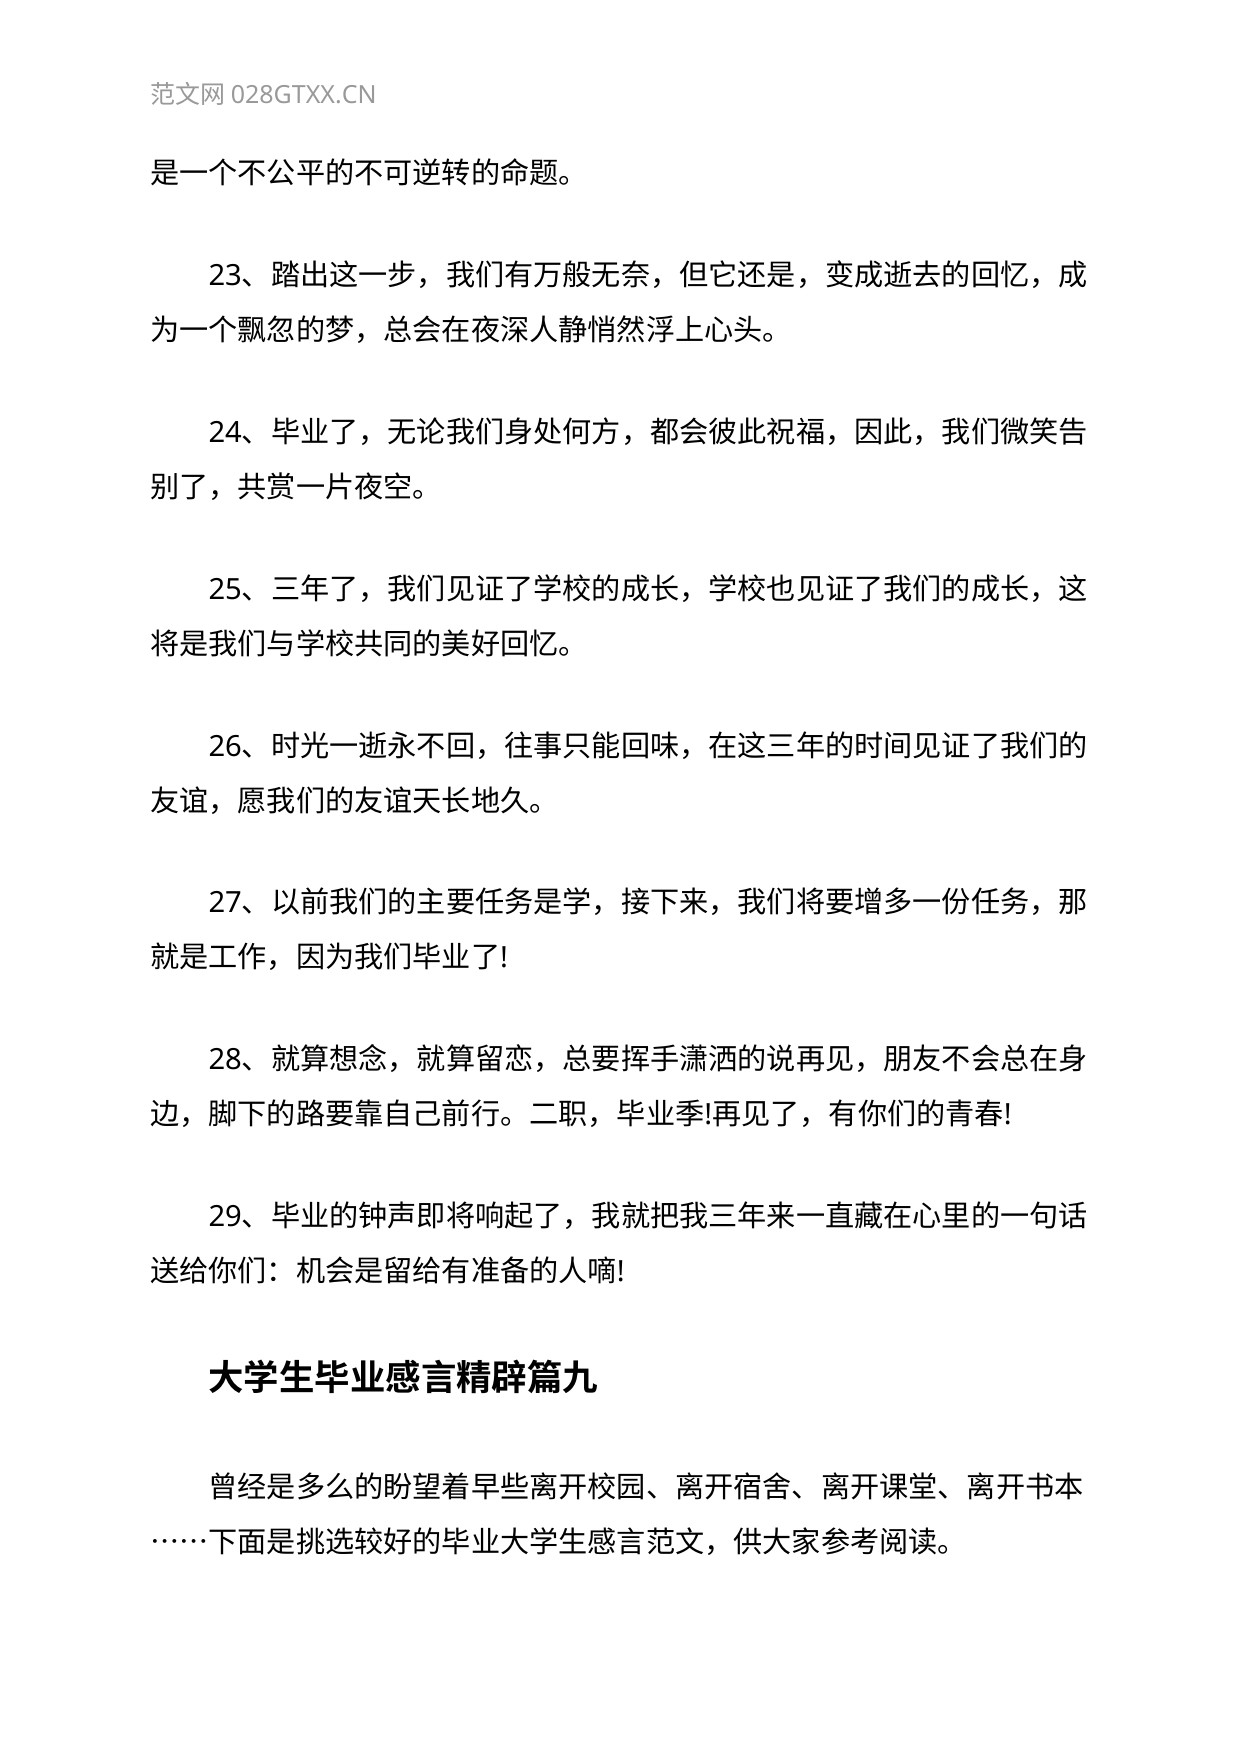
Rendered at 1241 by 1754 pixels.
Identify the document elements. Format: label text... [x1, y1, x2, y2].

text 28、就算想念，就算留恋，总要挥手潇洒的说再见，朋友不会总在身边，脚下的路要靠自己前行。二职，毕业季!再见了，有你们的青春! [150, 1036, 1090, 1133]
text 曾经是多么的盼望着早些离开校园、离开宿舍、离开课堂、离开书本……下面是挑选较好的毕业大学生感言范文，供大家参考阅读。 [150, 1463, 1090, 1560]
text 26、时光一逝永不回，往事只能回味，在这三年的时间见证了我们的友谊，愿我们的友谊天长地久。 [150, 722, 1090, 819]
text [150, 150, 1090, 192]
text 24、毕业了，无论我们身处何方，都会彼此祝福，因此，我们微笑告别了，共赏一片夜空。 [150, 408, 1090, 506]
text 27、以前我们的主要任务是学，接下来，我们将要增多一份任务，那就是工作，因为我们毕业了! [150, 879, 1090, 976]
text 25、三年了，我们见证了学校的成长，学校也见证了我们的成长，这将是我们与学校共同的美好回忆。 [150, 565, 1090, 663]
text 29、毕业的钟声即将响起了，我就把我三年来一直藏在心里的一句话送给你们：机会是留给有准备的人嘀! [150, 1193, 1090, 1290]
text 23、踏出这一步，我们有万般无奈，但它还是，变成逝去的回忆，成为一个飘忽的梦，总会在夜深人静悄然浮上心头。 [150, 252, 1090, 349]
text 大学生毕业感言精辟篇九 [150, 1350, 1090, 1401]
